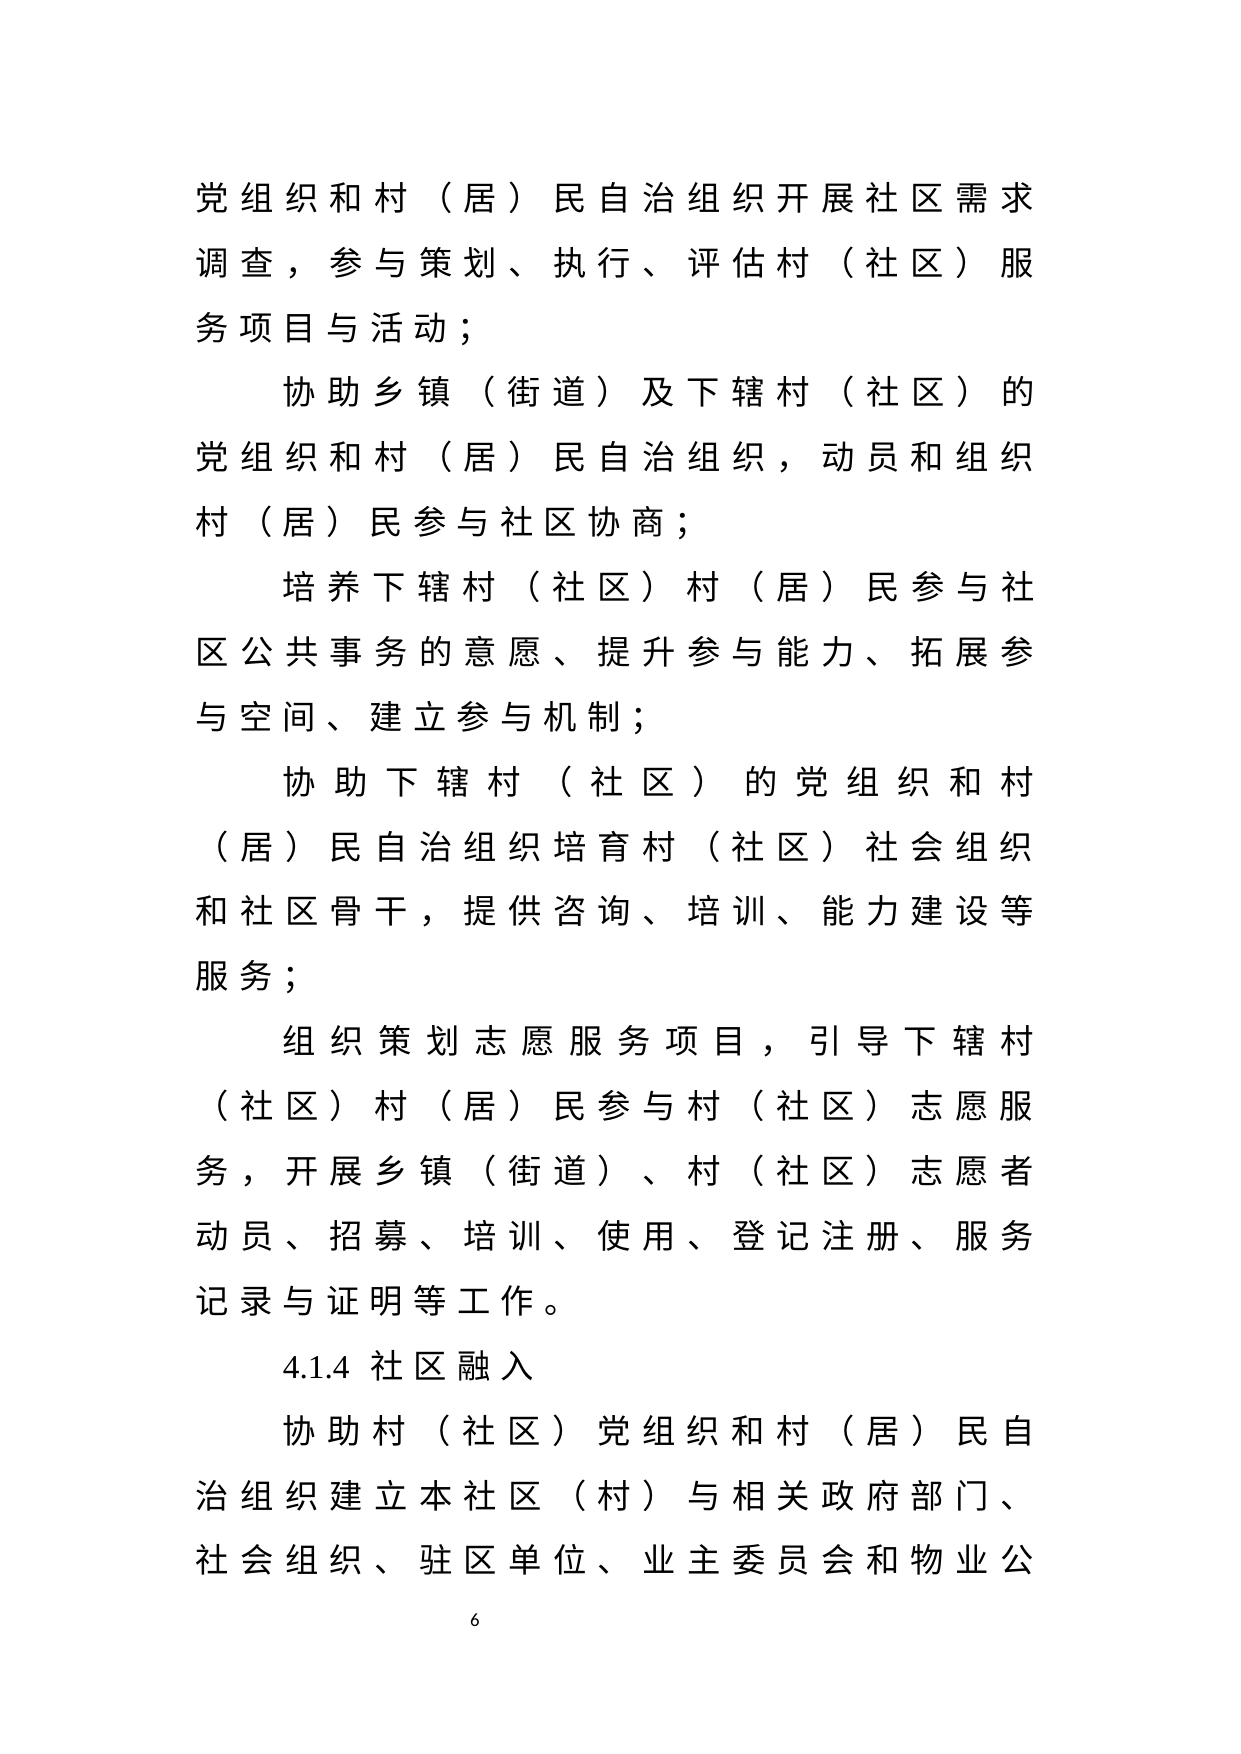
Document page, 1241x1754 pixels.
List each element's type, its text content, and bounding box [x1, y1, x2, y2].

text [196, 163, 1044, 358]
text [196, 1396, 1044, 1591]
text 协助下辖村（社区）的党组织和村（居）民自治组织培育村（社区）社会组织和社区骨干，提供咨询、培训、能力建设等服务； [196, 747, 1044, 1007]
text 4.1.4 社区融入 [196, 1331, 1044, 1396]
text 协助乡镇（街道）及下辖村（社区）的党组织和村（居）民自治组织，动员和组织村（居）民参与社区协商； [196, 358, 1044, 552]
text 组织策划志愿服务项目，引导下辖村（社区）村（居）民参与村（社区）志愿服务，开展乡镇（街道）、村（社区）志愿者动员、招募、培训、使用、登记注册、服务记录与证明等工作。 [196, 1007, 1044, 1331]
text 培养下辖村（社区）村（居）民参与社区公共事务的意愿、提升参与能力、拓展参与空间、建立参与机制； [196, 552, 1044, 747]
